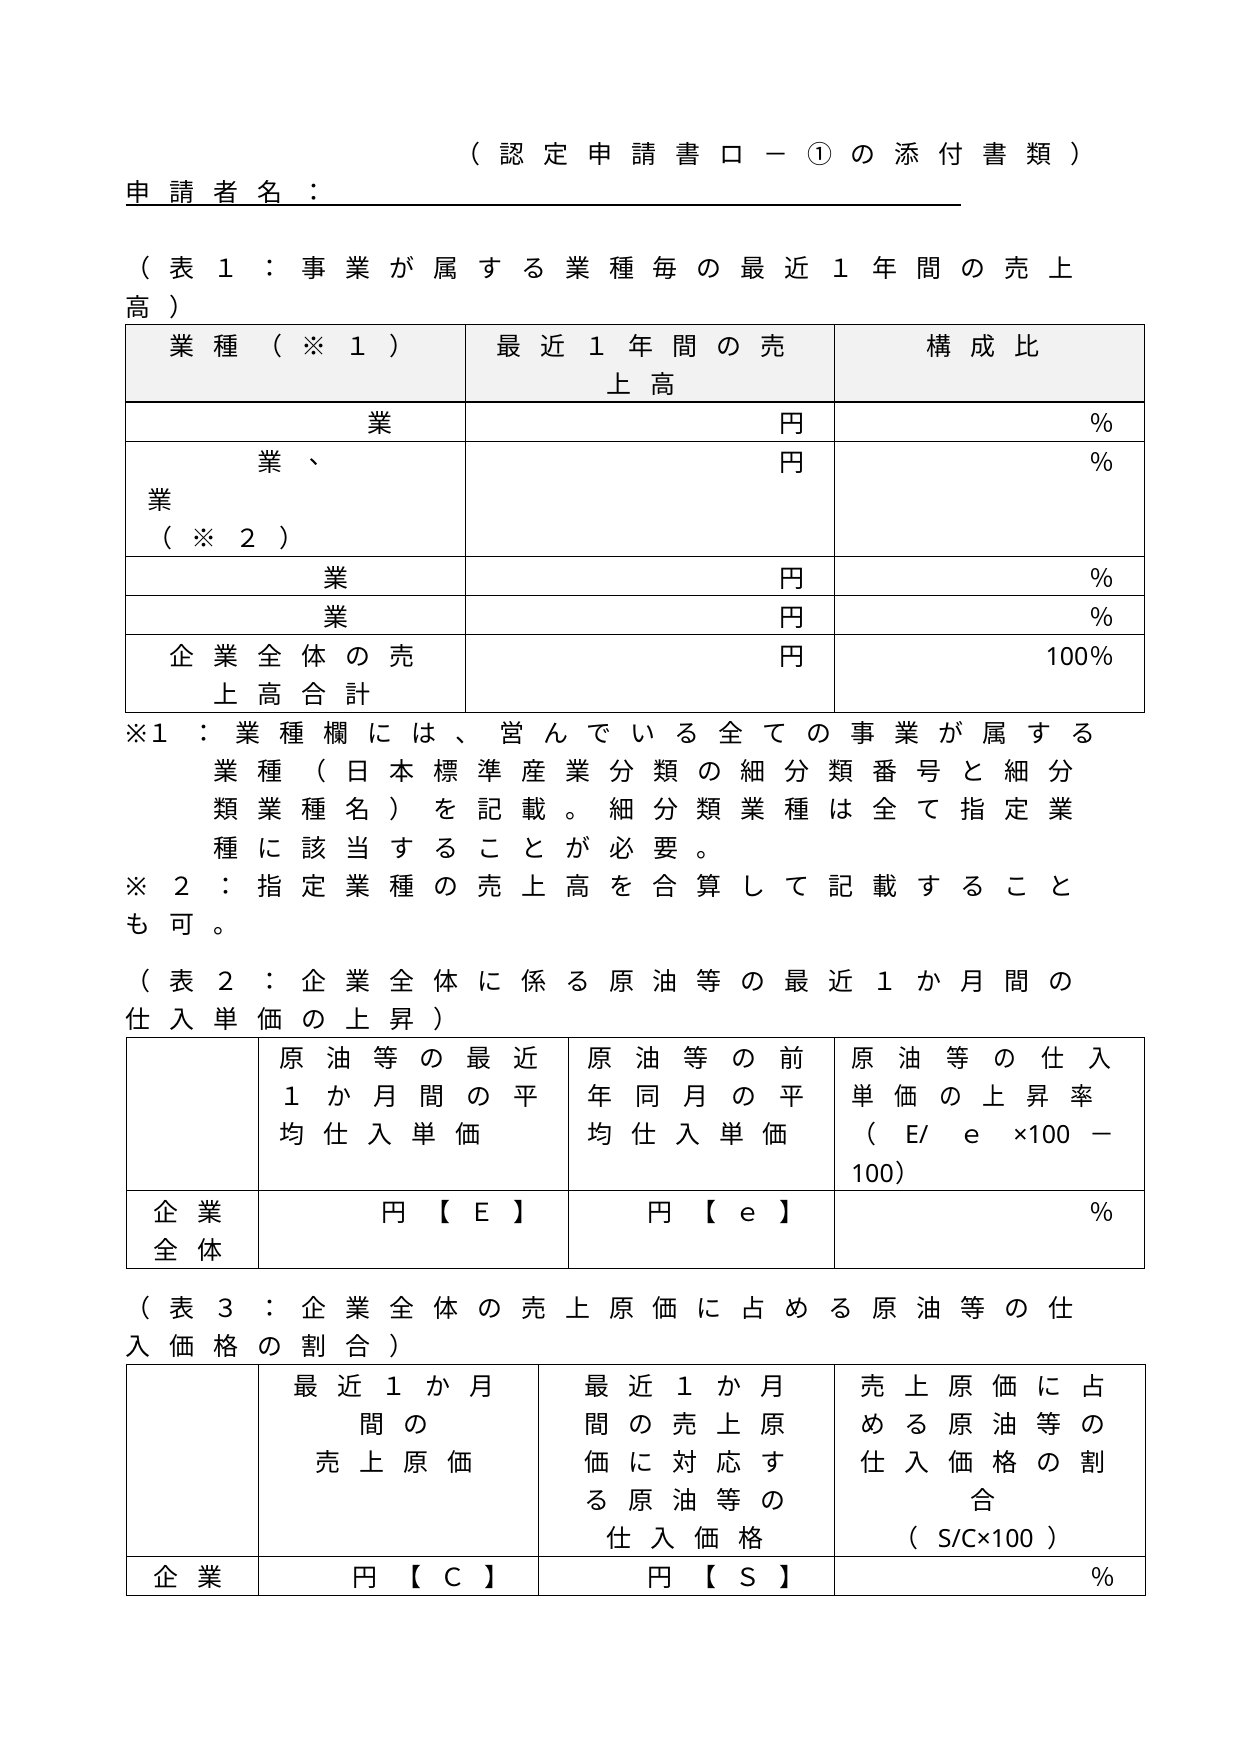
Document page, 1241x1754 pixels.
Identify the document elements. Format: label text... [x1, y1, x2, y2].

text ※１：業種欄には、営んでいる全ての事業が属する業種（日本標準産業分類の細分類番号と細分類業種名）を記載。細分類業種は全て指定業種に該当することが必要。 [126, 713, 1114, 865]
table_cell 業 [126, 403, 465, 441]
table_header [127, 1038, 258, 1190]
table_cell 100％ [835, 635, 1144, 712]
table_header 最近１か月間の 売上原価 [259, 1365, 538, 1556]
text （表２：企業全体に係る原油等の最近１か月間の仕入単価の上昇） [126, 961, 1114, 1037]
table_cell 企業全体の売上高合計 [126, 635, 465, 712]
table_cell 円 [466, 596, 834, 634]
table_cell 業 [126, 596, 465, 634]
table_cell ％ [835, 1557, 1145, 1595]
table_cell 円【Ｅ】 [259, 1191, 568, 1268]
table_header 最近１か月間の売上原価に対応する原油等の仕入価格 [539, 1365, 834, 1556]
text （表３：企業全体の売上原価に占める原油等の仕入価格の割合） [126, 1288, 1114, 1364]
table_cell 円【Ｃ】 [259, 1557, 538, 1595]
table_cell 企業全体 [127, 1557, 258, 1595]
table_header 構成比 [835, 325, 1144, 401]
table_cell 円 [466, 635, 834, 712]
table_header 原油等の前年同月の平均仕入単価 [569, 1038, 834, 1190]
table_cell ％ [835, 1191, 1144, 1268]
text 申請者名： [126, 172, 1114, 210]
table_cell ％ [835, 442, 1144, 556]
table_cell 企業全体 [127, 1191, 258, 1268]
table_cell ％ [835, 557, 1144, 595]
table_cell 業 [126, 557, 465, 595]
table_cell ％ [835, 596, 1144, 634]
table_header 売上原価に占める原油等の仕入価格の割合 （S/C×100） [835, 1365, 1145, 1556]
table_cell 円 [466, 403, 834, 441]
table_cell 円 [466, 557, 834, 595]
table_header 業種（※１） [126, 325, 465, 401]
table_cell 円【ｅ】 [569, 1191, 834, 1268]
table_cell 円【Ｓ】 [539, 1557, 834, 1595]
table_header 最近１年間の売上高 [466, 325, 834, 401]
table_header [127, 1365, 258, 1556]
table_cell ％ [835, 403, 1144, 441]
text （表１：事業が属する業種毎の最近１年間の売上高） [126, 248, 1114, 324]
table_header 原油等の仕入単価の上昇率 （E/ｅ×100－100） [835, 1038, 1144, 1190]
table_cell 業、 業 （※２） [126, 442, 465, 556]
text ※２：指定業種の売上高を合算して記載することも可。 [126, 865, 1114, 941]
table_header 原油等の最近１か月間の平均仕入単価 [259, 1038, 568, 1190]
text （認定申請書ロ－①の添付書類） [126, 133, 1114, 172]
table_cell 円 [466, 442, 834, 556]
